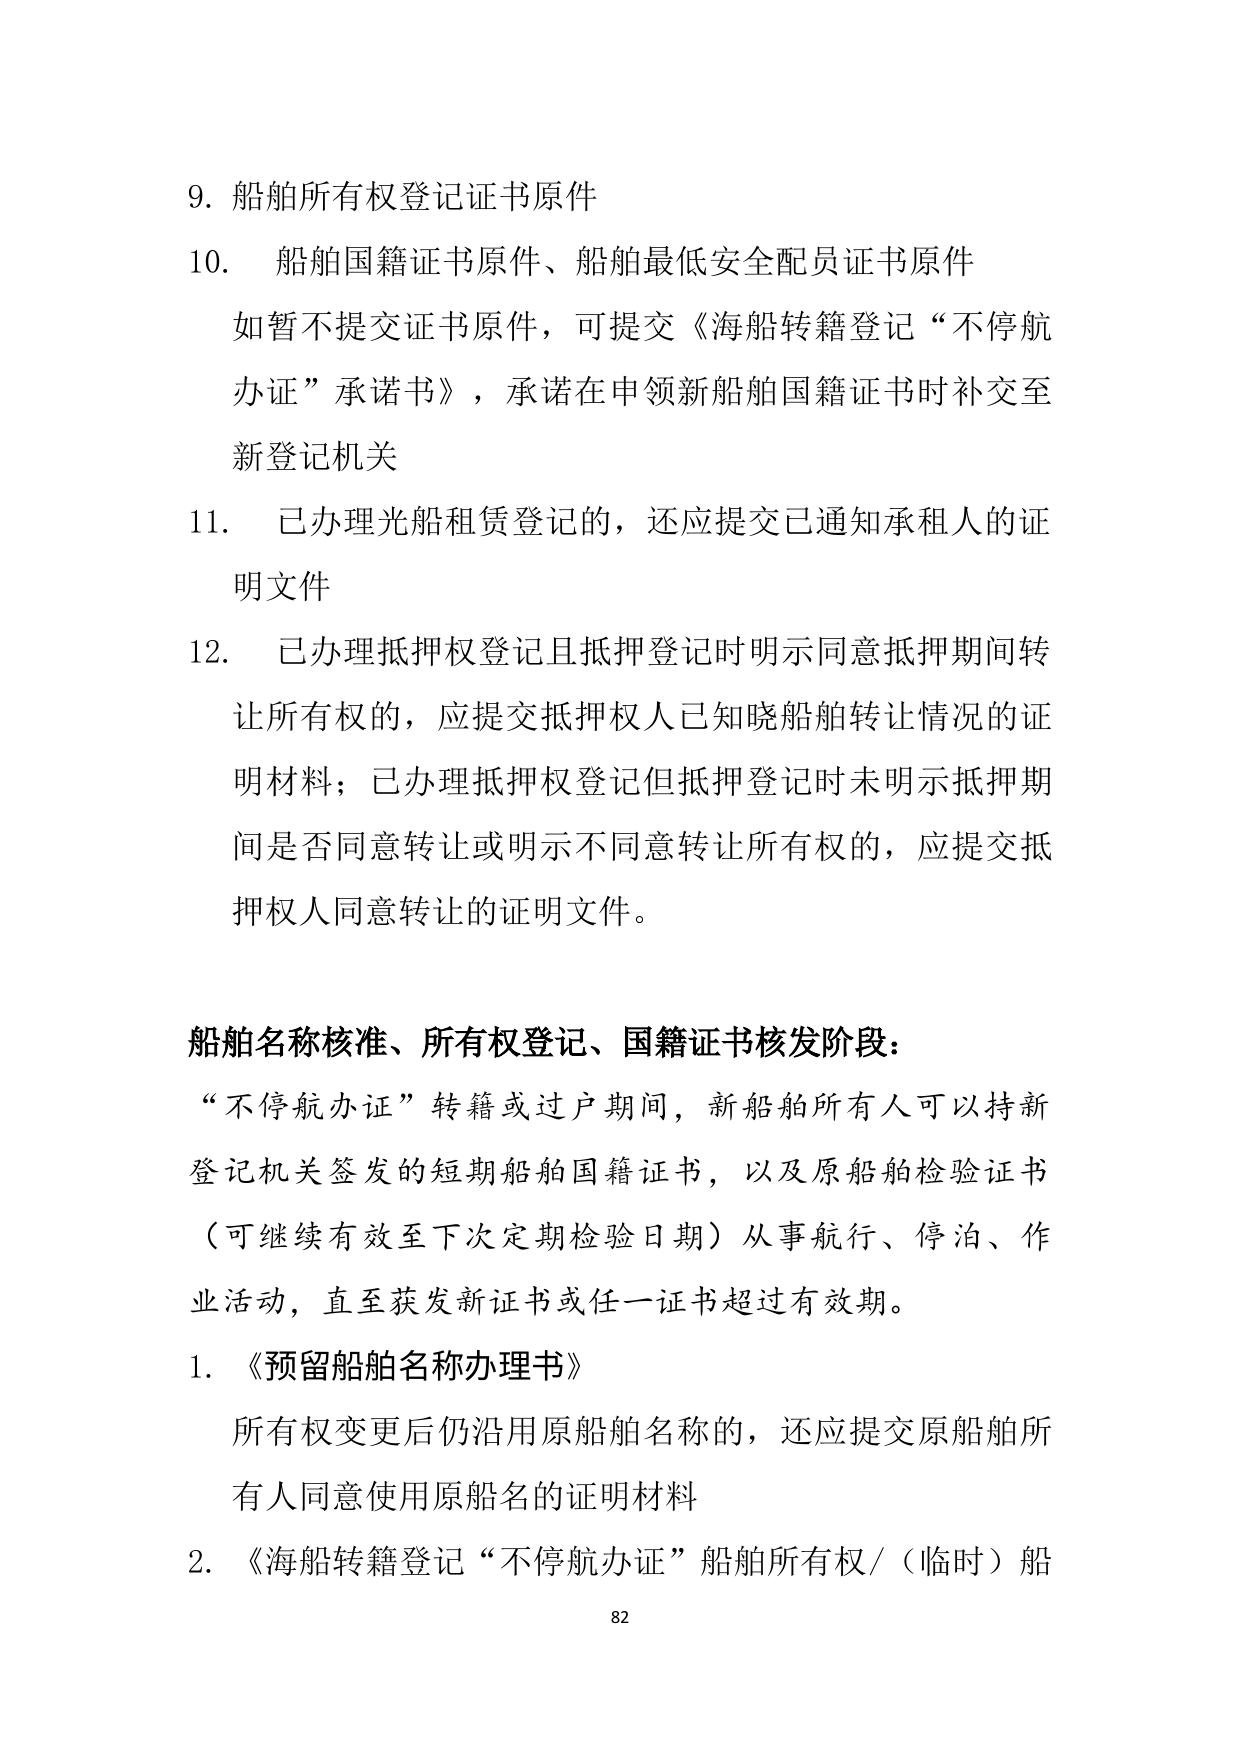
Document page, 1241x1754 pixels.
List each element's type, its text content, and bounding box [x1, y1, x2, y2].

list 船舶所有权登记证书原件 [187, 162, 1053, 227]
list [187, 1527, 1053, 1592]
text “不停航办证”转籍或过户期间，新船舶所有人可以持新登记机关签发的短期船舶国籍证书，以及原船舶检验证书（可继续有效至下次定期检验日期）从事航行、停泊、作业活动，直至获发新证书或任一证书超过有效期。 [187, 1072, 1053, 1332]
list 《预留船舶名称办理书》 所有权变更后仍沿用原船舶名称的，还应提交原船舶所有人同意使用原船名的证明材料 [187, 1332, 1053, 1527]
list 已办理抵押权登记且抵押登记时明示同意抵押期间转让所有权的，应提交抵押权人已知晓船舶转让情况的证明材料；已办理抵押权登记但抵押登记时未明示抵押期间是否同意转让或明示不同意转让所有权的，应提交抵押权人同意转让的证明文件。 [187, 617, 1053, 942]
text 船舶名称核准、所有权登记、国籍证书核发阶段： [187, 1007, 1053, 1072]
list 已办理光船租赁登记的，还应提交已通知承租人的证明文件 [187, 487, 1053, 617]
list 船舶国籍证书原件、船舶最低安全配员证书原件 如暂不提交证书原件，可提交《海船转籍登记“不停航办证”承诺书》，承诺在申领新船舶国籍证书时补交至新登记机关 [187, 227, 1053, 487]
